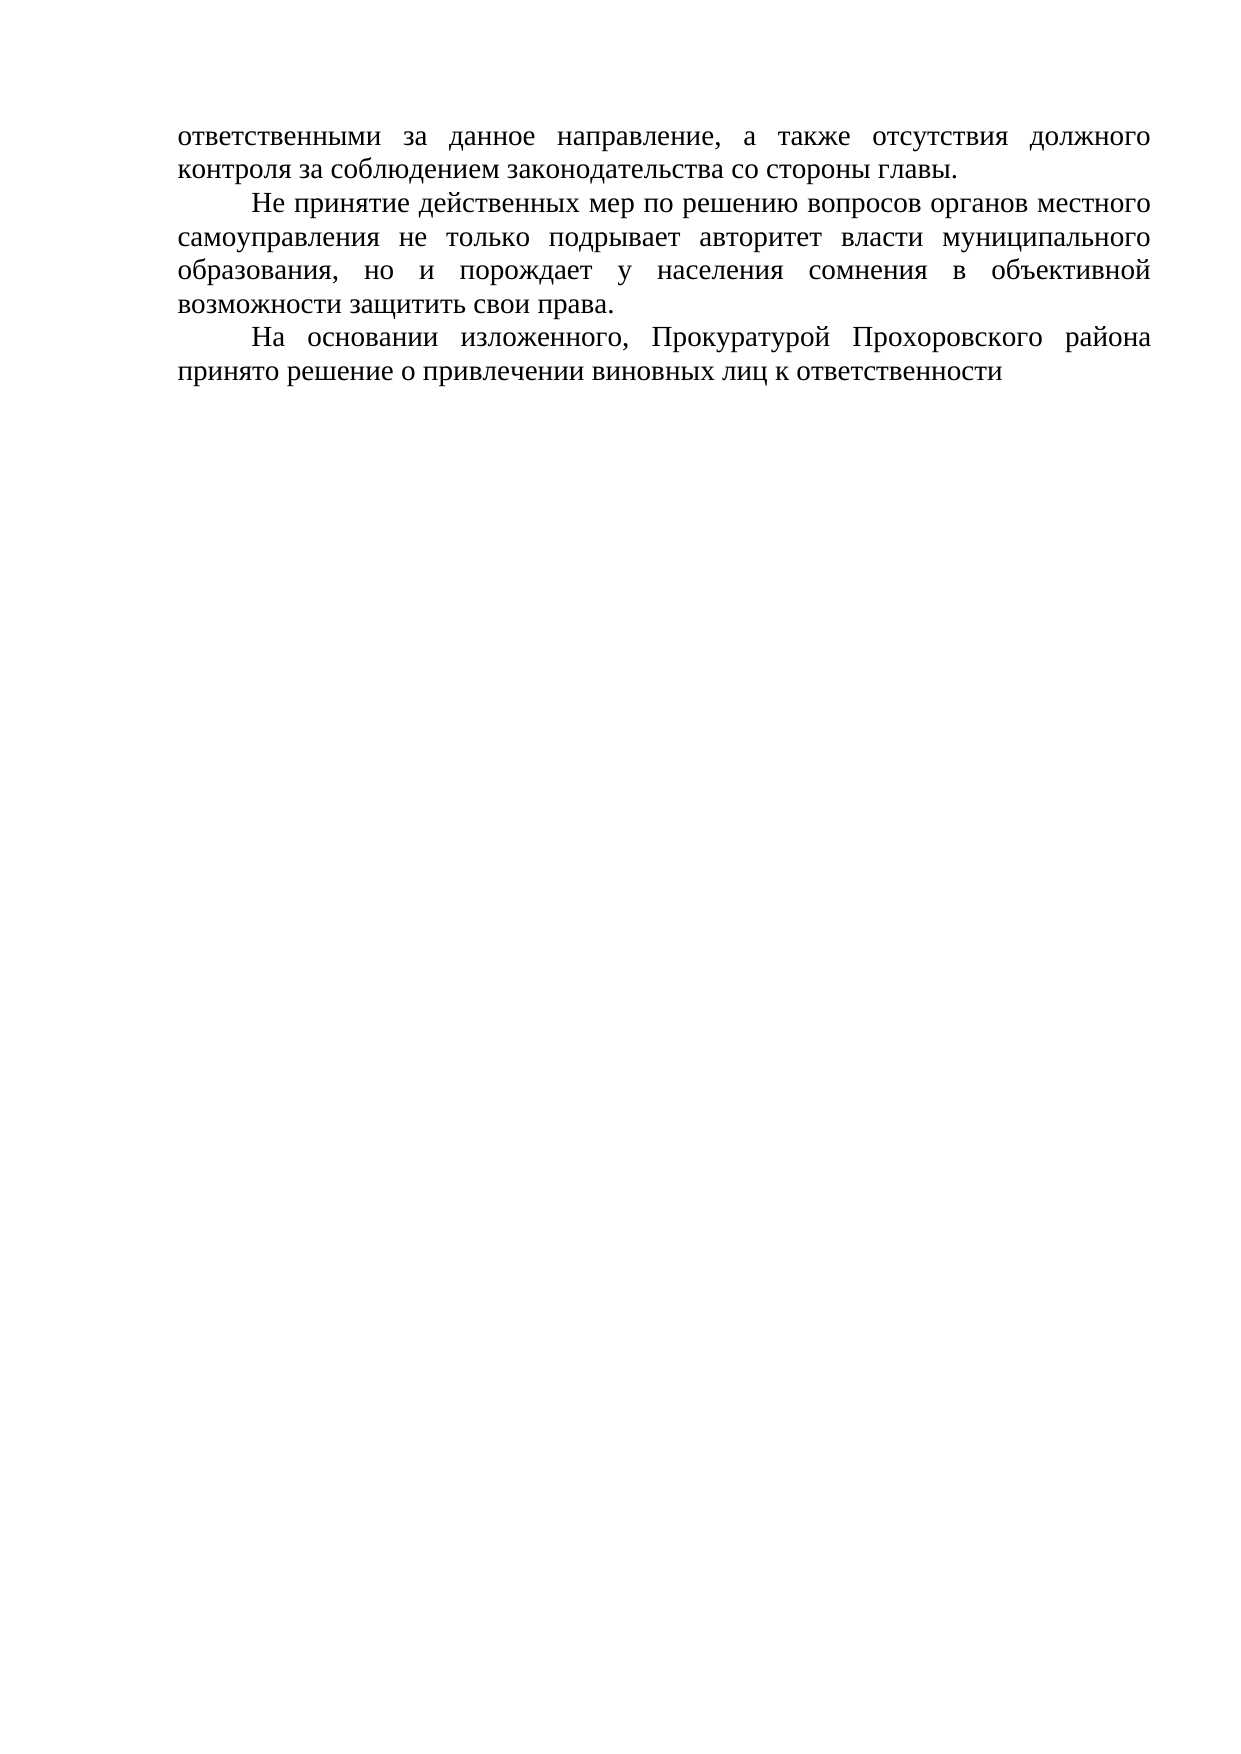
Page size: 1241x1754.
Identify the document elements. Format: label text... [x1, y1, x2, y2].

text На основании изложенного, Прокуратурой Прохоровского района принято решение о привлечении виновных лиц к ответственности [177, 319, 1152, 386]
text Не принятие действенных мер по решению вопросов органов местного самоуправления не только подрывает авторитет власти муниципального образования, но и порождает у населения сомнения в объективной возможности защитить свои права. [177, 185, 1152, 319]
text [177, 118, 1152, 185]
